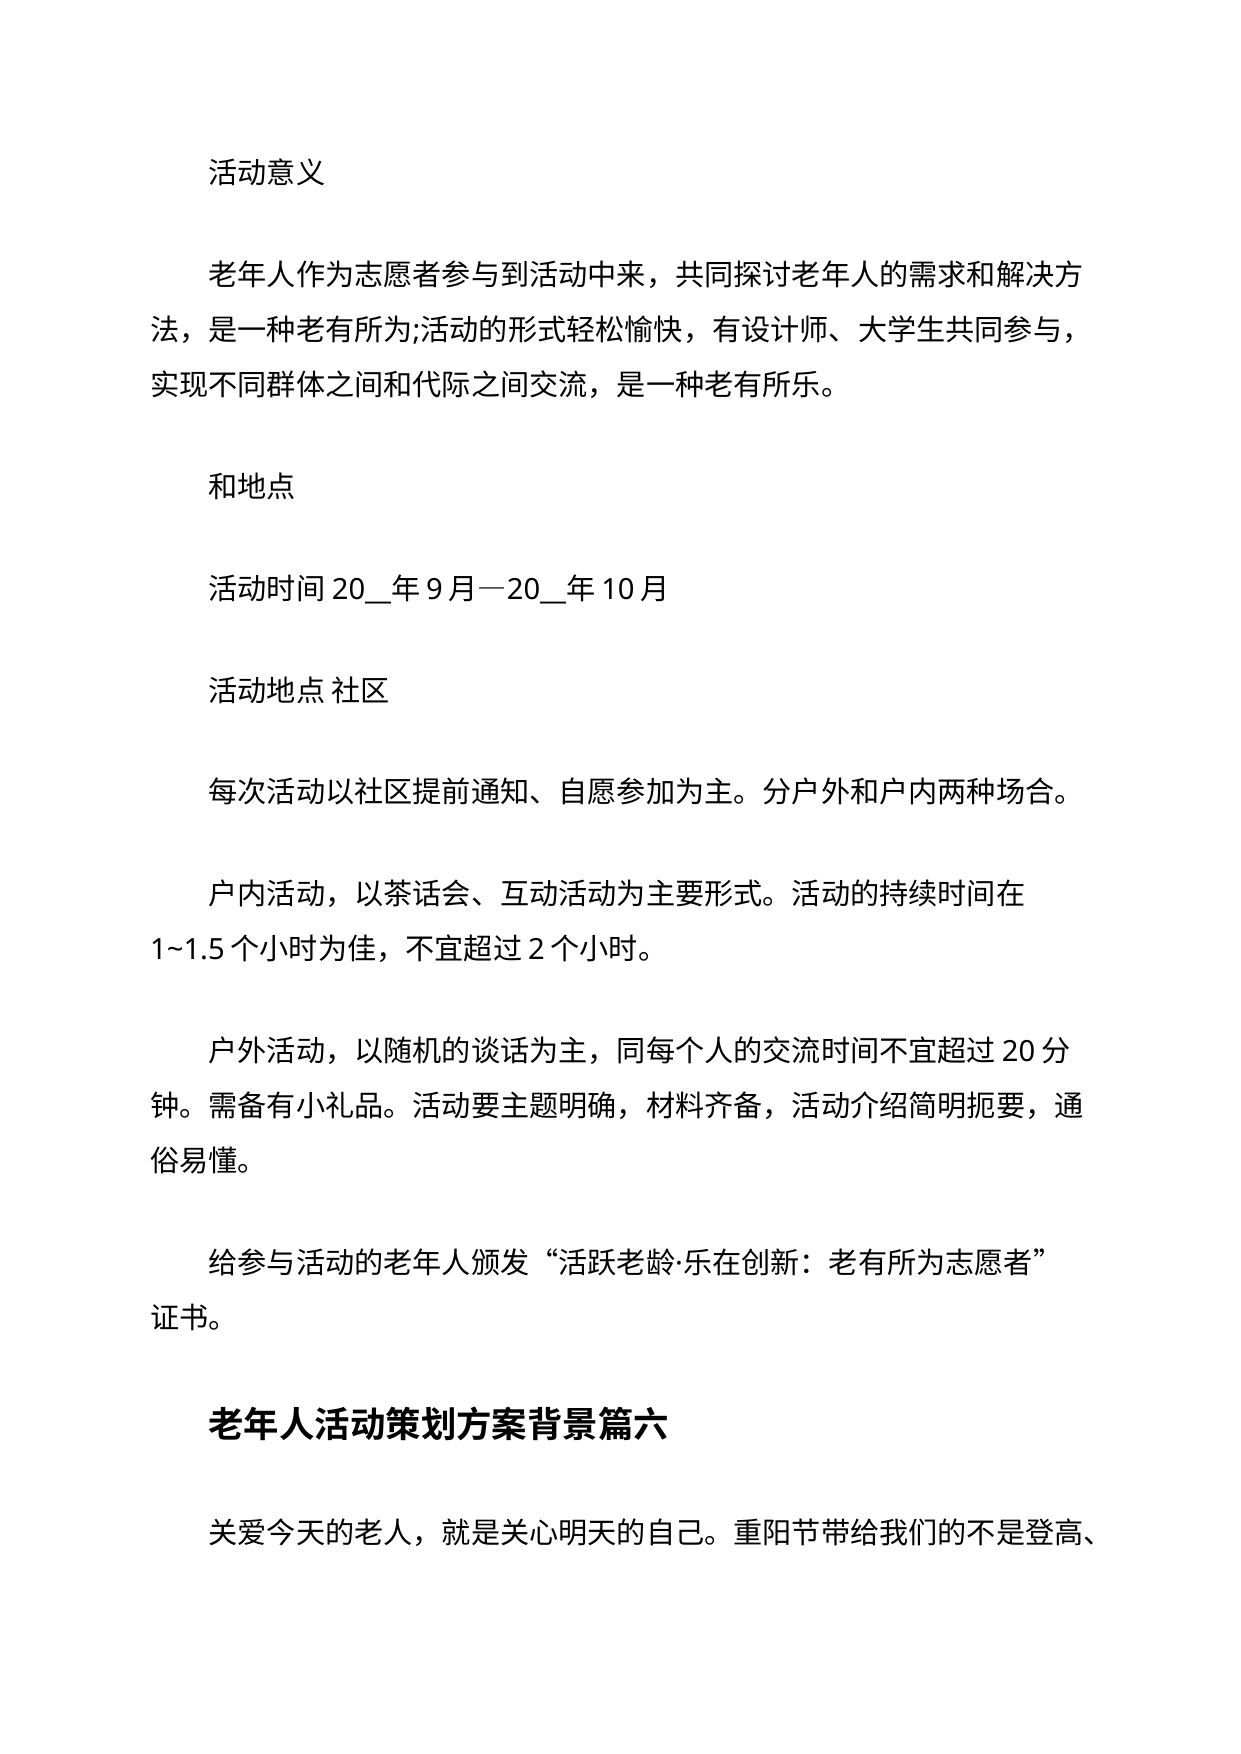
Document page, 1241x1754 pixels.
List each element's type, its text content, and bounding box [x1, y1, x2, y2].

text 老年人作为志愿者参与到活动中来，共同探讨老年人的需求和解决方法，是一种老有所为;活动的形式轻松愉快，有设计师、大学生共同参与，实现不同群体之间和代际之间交流，是一种老有所乐。 [150, 252, 1090, 404]
text 户内活动，以茶话会、互动活动为主要形式。活动的持续时间在1~1.5个小时为佳，不宜超过2个小时。 [150, 871, 1090, 968]
text 老年人活动策划方案背景篇六 [150, 1396, 1090, 1447]
text 活动时间 20__年9月—20__年10月 [150, 565, 1090, 608]
text 和地点 [150, 463, 1090, 506]
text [150, 1509, 1090, 1552]
text 活动意义 [150, 150, 1090, 192]
text 活动地点 社区 [150, 667, 1090, 709]
text 户外活动，以随机的谈话为主，同每个人的交流时间不宜超过20分钟。需备有小礼品。活动要主题明确，材料齐备，活动介绍简明扼要，通俗易懂。 [150, 1028, 1090, 1180]
text 每次活动以社区提前通知、自愿参加为主。分户外和户内两种场合。 [150, 769, 1090, 811]
text 给参与活动的老年人颁发“活跃老龄·乐在创新：老有所为志愿者”证书。 [150, 1239, 1090, 1337]
